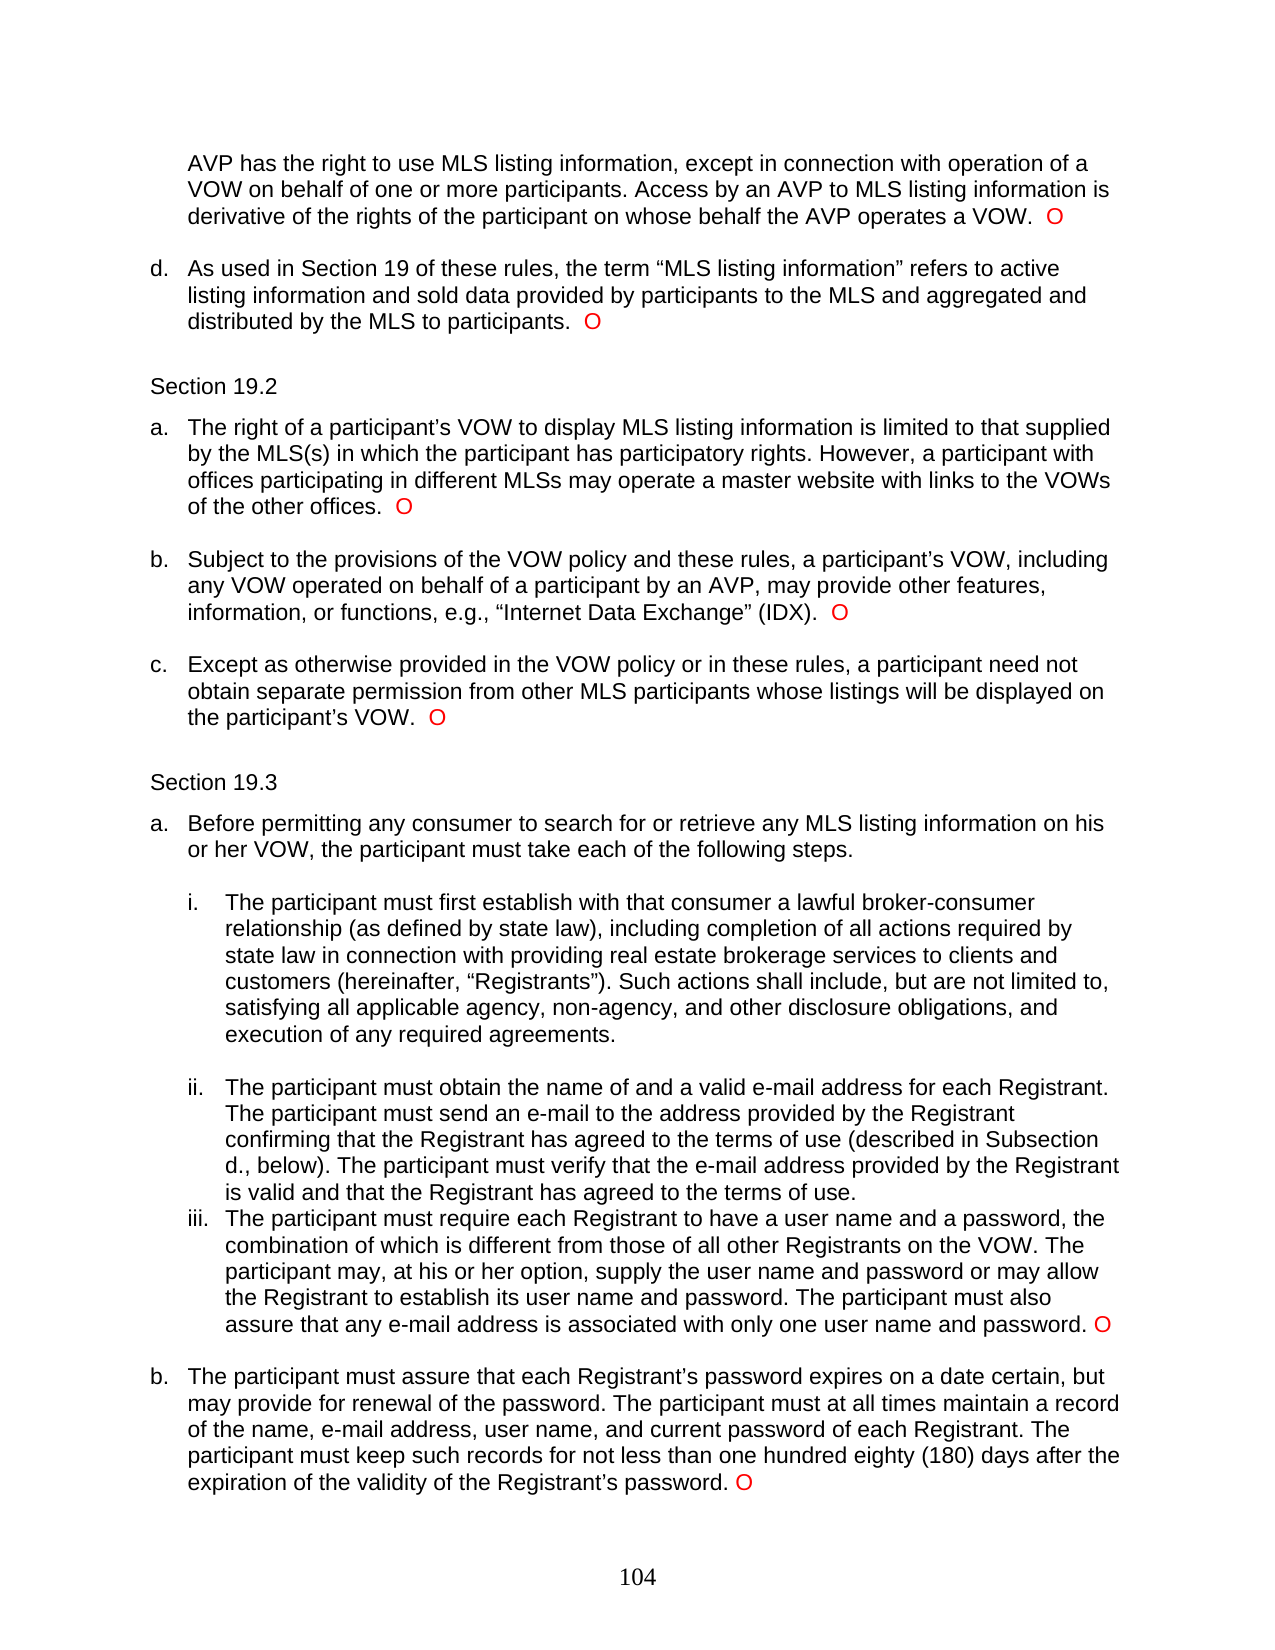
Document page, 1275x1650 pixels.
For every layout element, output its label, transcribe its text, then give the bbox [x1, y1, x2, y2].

text i. The participant must first establish with that consumer a lawful broker-consumer relationship (as defined by state law), including completion of all actions required by state law in connection with providing real estate brokerage services to clients and customers (hereinafter, “Registrants”). Such actions shall include, but are not limited to, satisfying all applicable agency, non-agency, and other disclosure obligations, and execution of any required agreements. [187, 889, 1125, 1047]
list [150, 150, 1125, 229]
text a. Before permitting any consumer to search for or retrieve any MLS listing information on his or her VOW, the participant must take each of the following steps. [150, 810, 1125, 863]
text b. The participant must assure that each Registrant’s password expires on a date certain, but may provide for renewal of the password. The participant must at all times maintain a record of the name, e-mail address, user name, and current password of each Registrant. The participant must keep such records for not less than one hundred eighty (180) days after the expiration of the validity of the Registrant’s password. O [150, 1363, 1125, 1495]
list The right of a participant’s VOW to display MLS listing information is limited to that supplied by the MLS(s) in which the participant has participatory rights. However, a participant with offices participating in different MLSs may operate a master website with links to the VOWs of the other offices. O [150, 414, 1125, 519]
text ii. The participant must obtain the name of and a valid e-mail address for each Registrant. The participant must send an e-mail to the address provided by the Registrant confirming that the Registrant has agreed to the terms of use (described in Subsection d., below). The participant must verify that the e-mail address provided by the Registrant is valid and that the Registrant has agreed to the terms of use. [187, 1073, 1125, 1205]
list As used in Section 19 of these rules, the term “MLS listing information” refers to active listing information and sold data provided by participants to the MLS and aggregated and distributed by the MLS to participants. O [150, 255, 1125, 334]
list Subject to the provisions of the VOW policy and these rules, a participant’s VOW, including any VOW operated on behalf of a participant by an AVP, may provide other features, information, or functions, e.g., “Internet Data Exchange” (IDX). O [150, 546, 1125, 625]
text Section 19.2 [150, 373, 1125, 400]
list Except as otherwise provided in the VOW policy or in these rules, a participant need not obtain separate permission from other MLS participants whose listings will be displayed on the participant’s VOW. O [150, 651, 1125, 730]
text iii. The participant must require each Registrant to have a user name and a password, the combination of which is different from those of all other Registrants on the VOW. The participant may, at his or her option, supply the user name and password or may allow the Registrant to establish its user name and password. The participant must also assure that any e-mail address is associated with only one user name and password. O [187, 1205, 1125, 1337]
text Section 19.3 [150, 769, 1125, 796]
